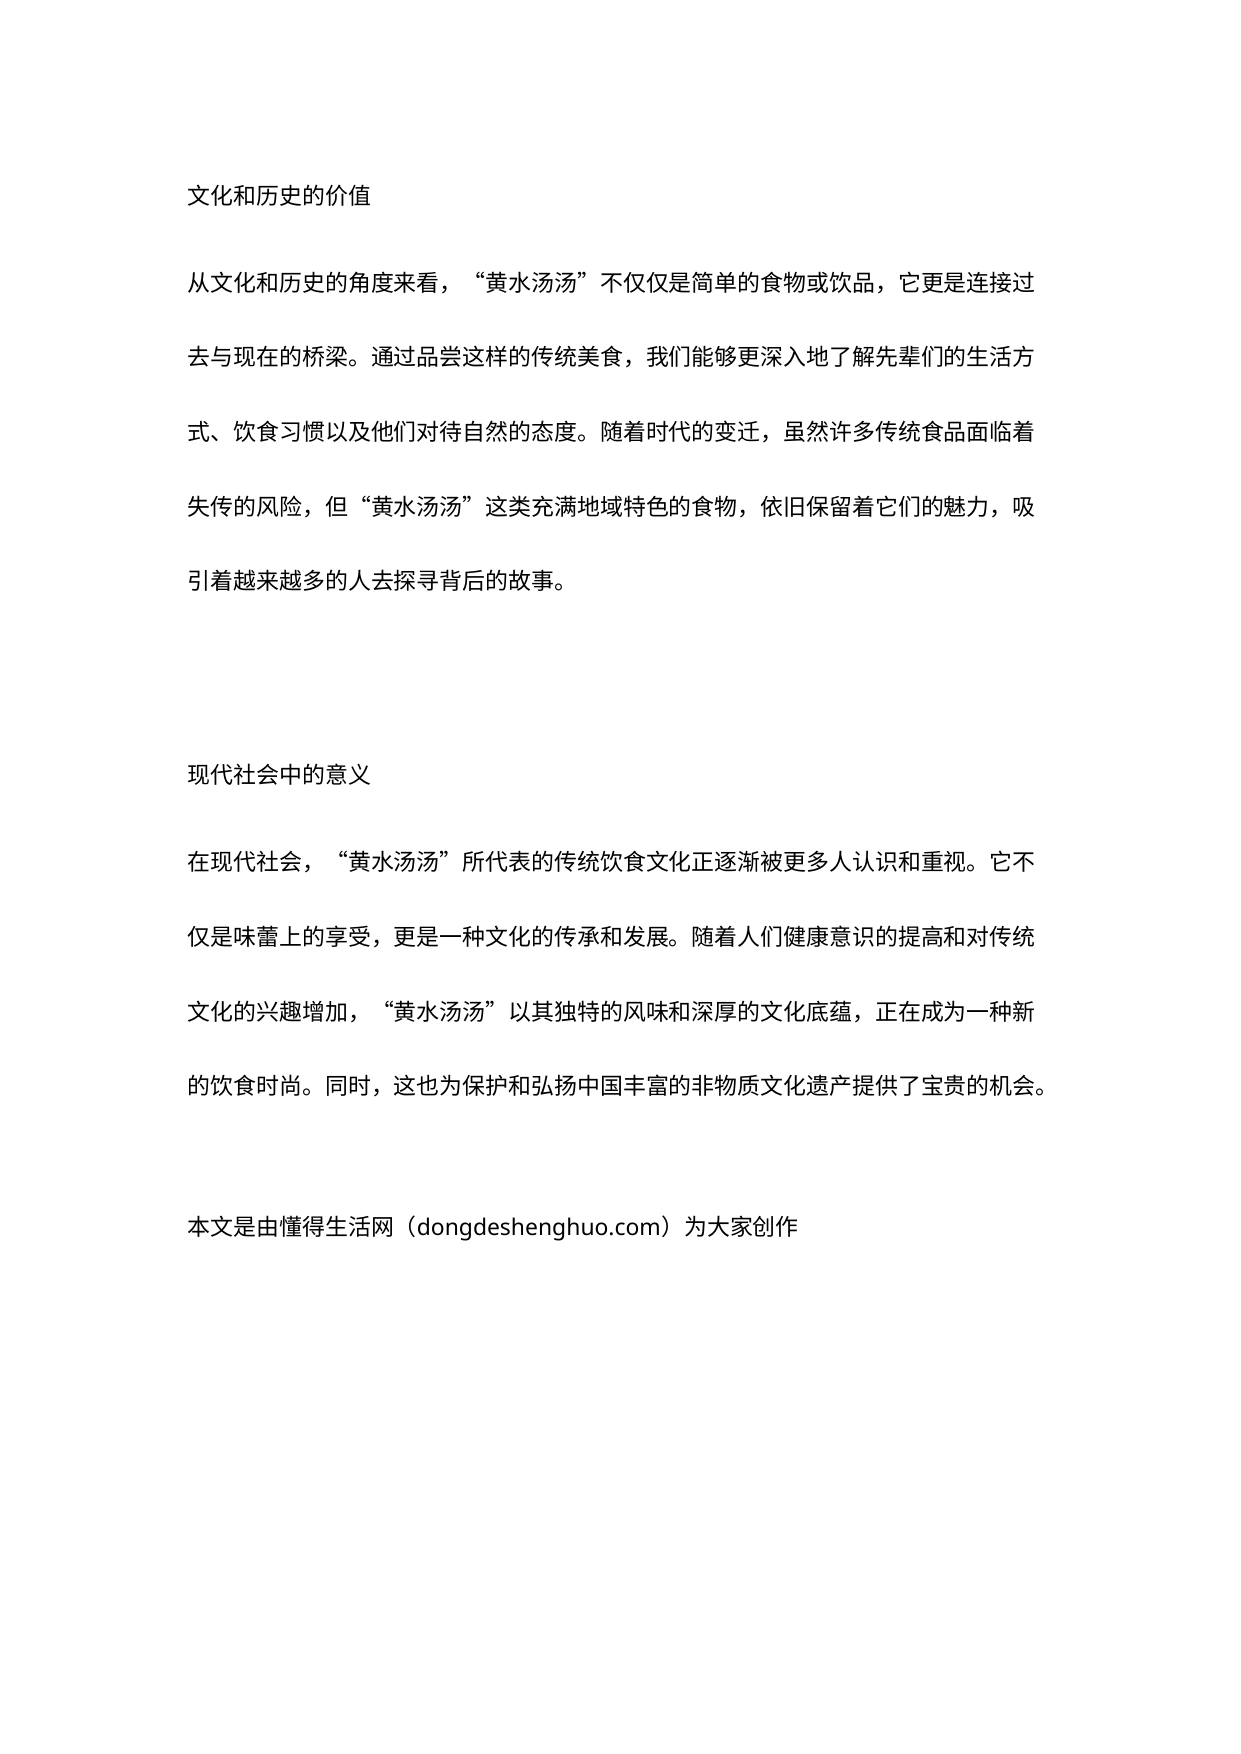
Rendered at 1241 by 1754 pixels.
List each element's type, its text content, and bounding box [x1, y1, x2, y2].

text 从文化和历史的角度来看，“黄水汤汤”不仅仅是简单的食物或饮品，它更是连接过去与现在的桥梁。通过品尝这样的传统美食，我们能够更深入地了解先辈们的生活方式、饮食习惯以及他们对待自然的态度。随着时代的变迁，虽然许多传统食品面临着失传的风险，但“黄水汤汤”这类充满地域特色的食物，依旧保留着它们的魅力，吸引着越来越多的人去探寻背后的故事。 [187, 248, 1053, 612]
text 本文是由懂得生活网（dongdeshenghuo.com）为大家创作 [187, 1193, 1053, 1258]
text 在现代社会，“黄水汤汤”所代表的传统饮食文化正逐渐被更多人认识和重视。它不仅是味蕾上的享受，更是一种文化的传承和发展。随着人们健康意识的提高和对传统文化的兴趣增加，“黄水汤汤”以其独特的风味和深厚的文化底蕴，正在成为一种新的饮食时尚。同时，这也为保护和弘扬中国丰富的非物质文化遗产提供了宝贵的机会。 [187, 828, 1053, 1117]
text 现代社会中的意义 [187, 742, 1053, 807]
text 文化和历史的价值 [187, 162, 1053, 227]
